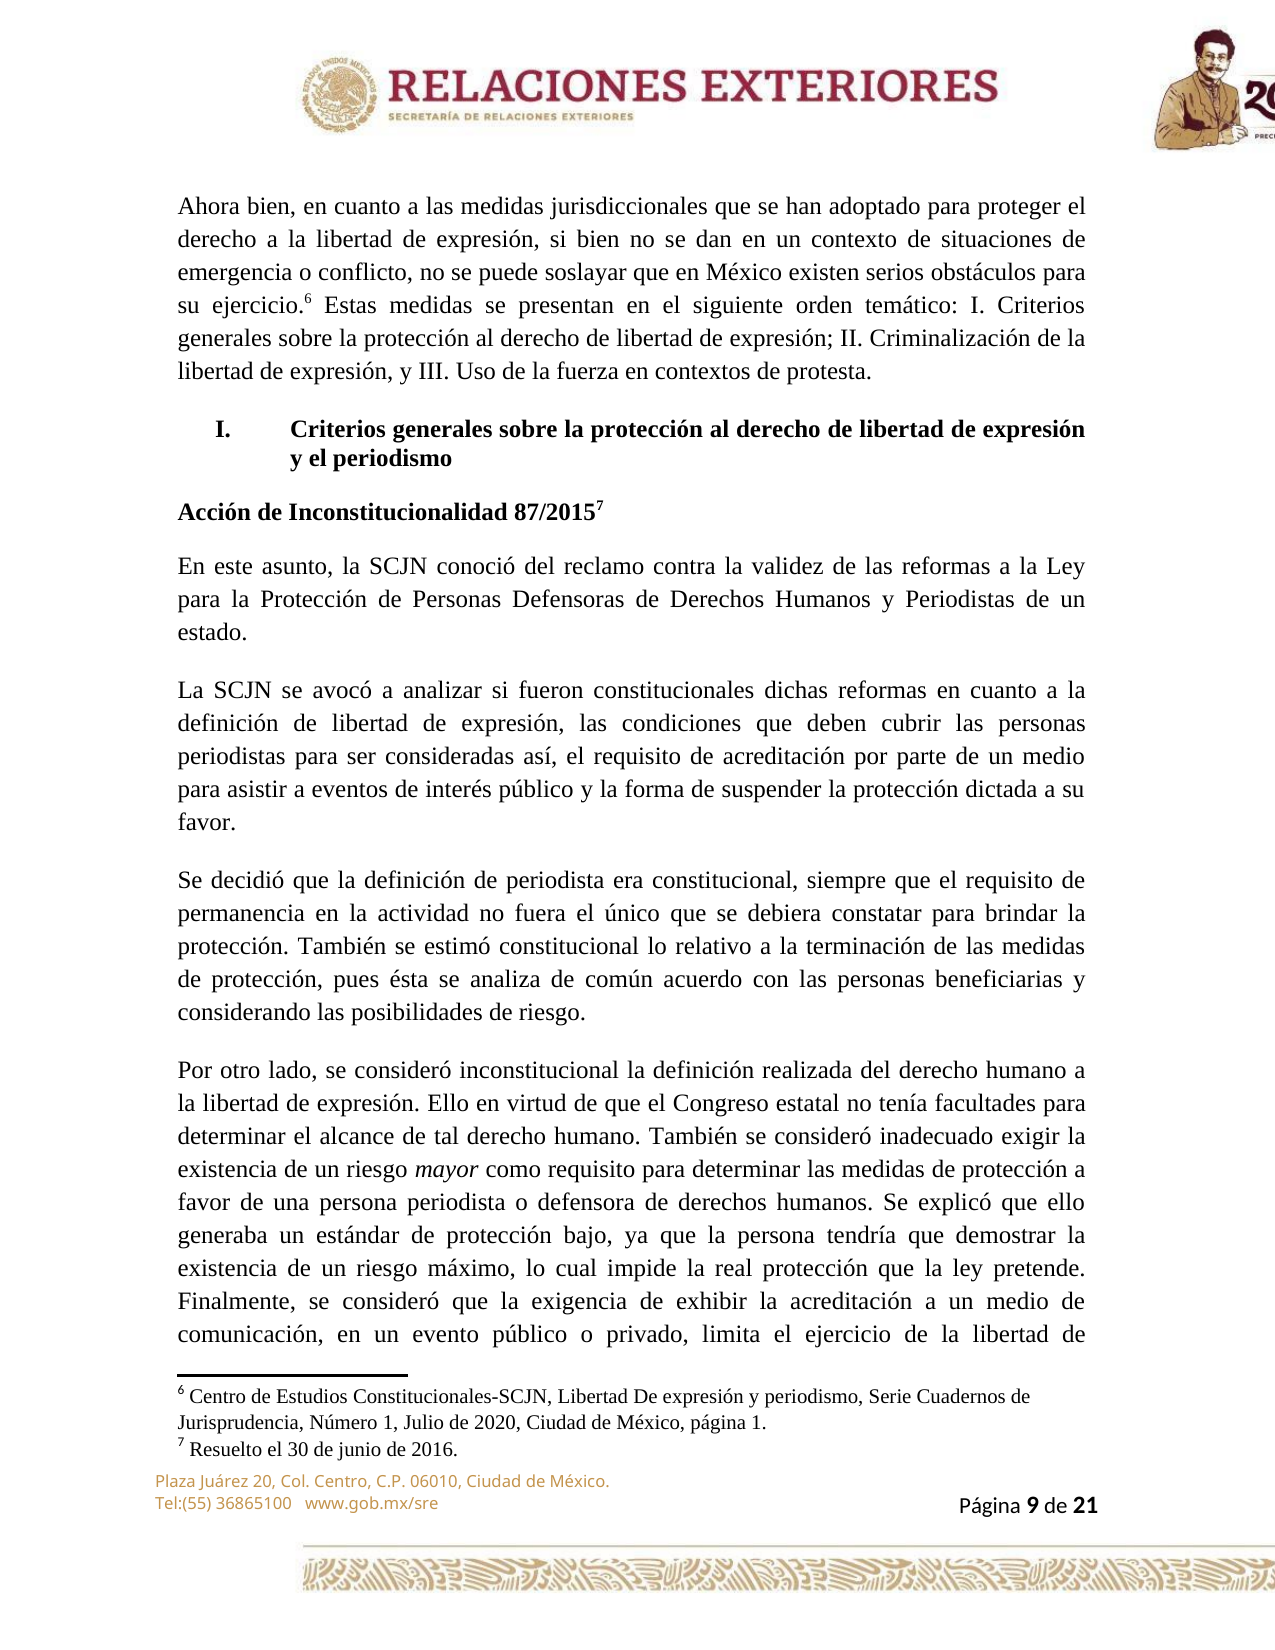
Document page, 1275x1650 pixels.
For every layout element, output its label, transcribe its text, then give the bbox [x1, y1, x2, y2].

list Criterios generales sobre la protección al derecho de libertad de expresión y el periodismo [215, 414, 1087, 472]
text Acción de Inconstitucionalidad 87/2015 [177, 497, 1087, 526]
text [177, 1055, 1087, 1348]
text Se decidió que la definición de periodista era constitucional, siempre que el requisito de permanencia en la actividad no fuera el único que se debiera constatar para brindar la protección. También se estimó constitucional lo relativo a la terminación de las medidas de protección, pues ésta se analiza de común acuerdo con las personas beneficiarias y considerando las posibilidades de riesgo. [177, 865, 1087, 1026]
text La SCJN se avocó a analizar si fueron constitucionales dichas reformas en cuanto a la definición de libertad de expresión, las condiciones que deben cubrir las personas periodistas para ser consideradas así, el requisito de acreditación por parte de un medio para asistir a eventos de interés público y la forma de suspender la protección dictada a su favor. [177, 675, 1087, 836]
text En este asunto, la SCJN conoció del reclamo contra la validez de las reformas a la Ley para la Protección de Personas Defensoras de Derechos Humanos y Periodistas de un estado. [177, 551, 1087, 646]
picture [177, 0, 1275, 1650]
text Ahora bien, en cuanto a las medidas jurisdiccionales que se han adoptado para proteger el derecho a la libertad de expresión, si bien no se dan en un contexto de situaciones de emergencia o conflicto, no se puede soslayar que en México existen serios obstáculos para su ejercicio. Estas medidas se presentan en el siguiente orden temático: I. Criterios generales sobre la protección al derecho de libertad de expresión; II. Criminalización de la libertad de expresión, y III. Uso de la fuerza en contextos de protesta. [177, 191, 1087, 385]
